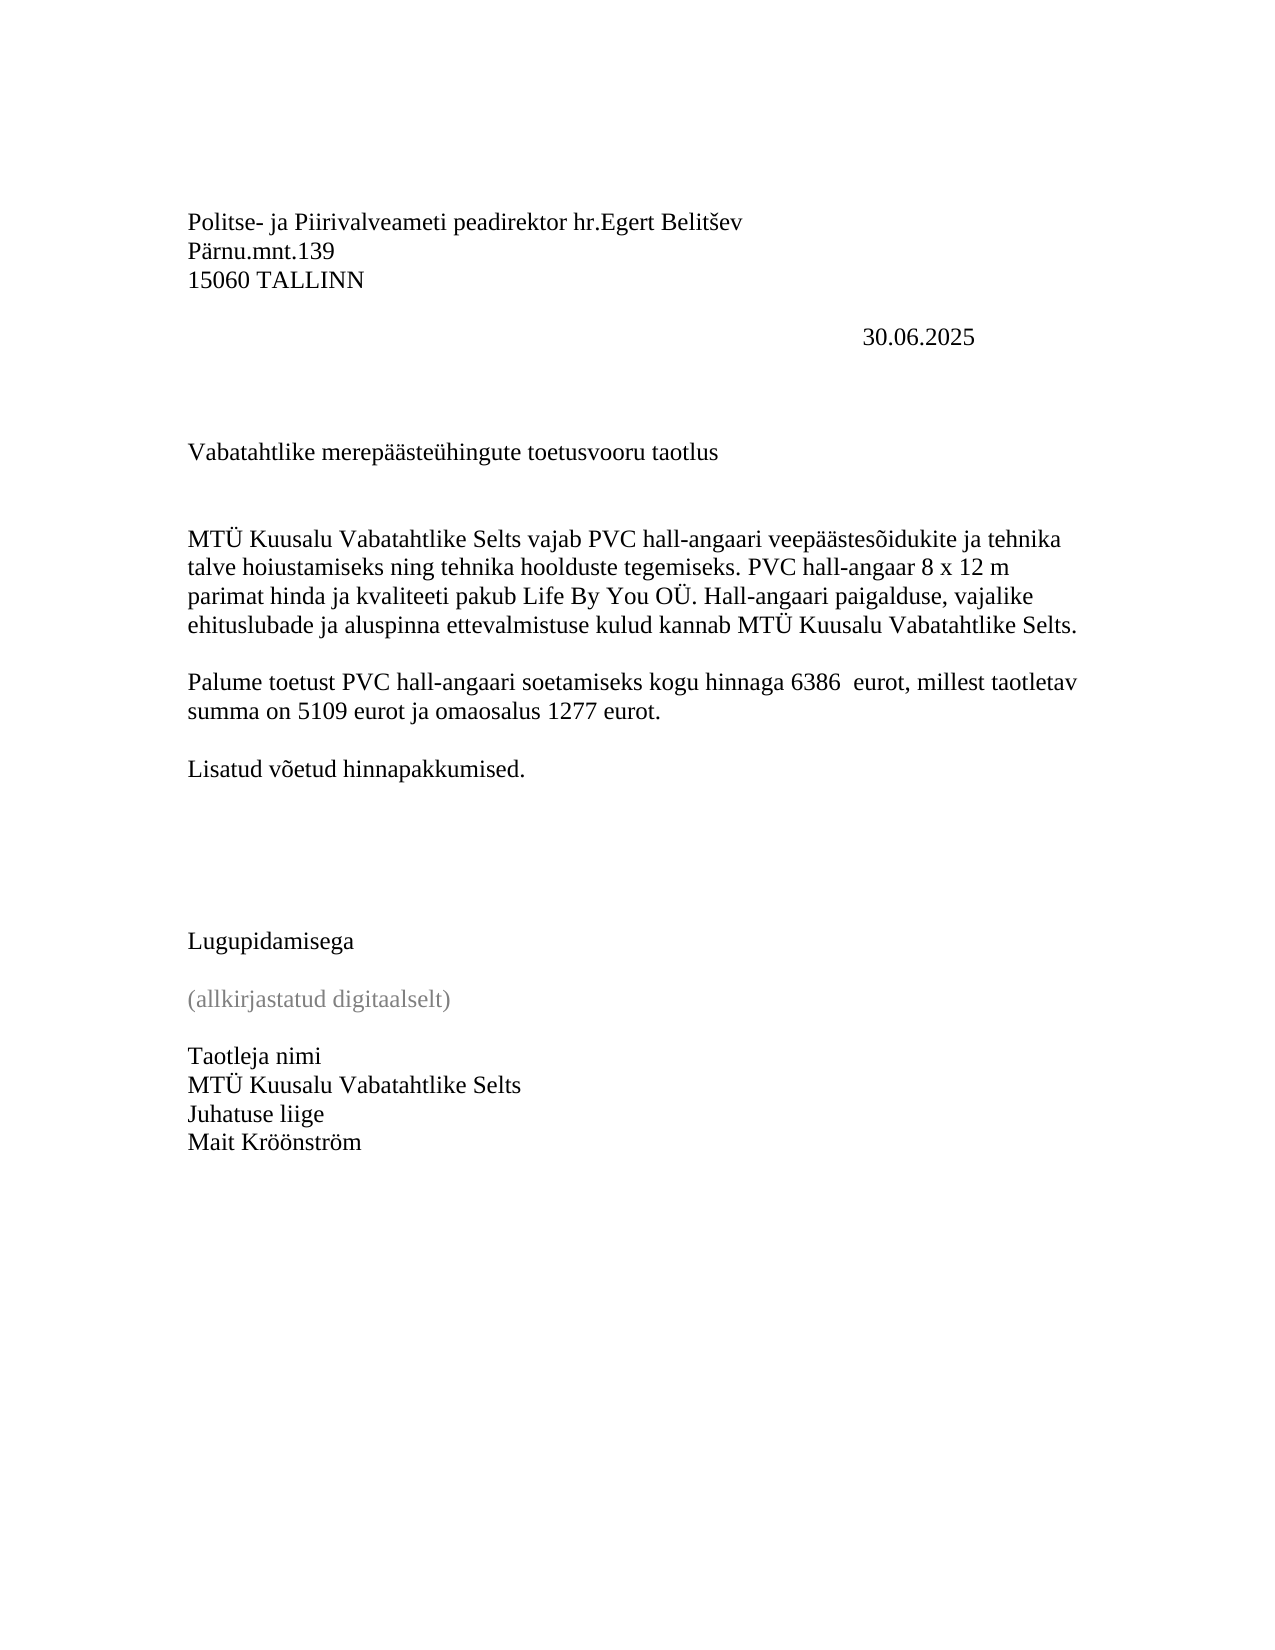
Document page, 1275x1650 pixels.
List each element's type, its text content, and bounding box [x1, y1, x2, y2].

text Juhatuse liige [187, 1099, 1087, 1127]
text Taotleja nimi [187, 1041, 1087, 1070]
text Palume toetust PVC hall-angaari soetamiseks kogu hinnaga 6386 eurot, millest taotletav summa on 5109 eurot ja omaosalus 1277 eurot. [187, 667, 1087, 725]
text 30.06.2025 [787, 322, 1087, 351]
text Pärnu.mnt.139 15060 TALLINN [187, 236, 1087, 294]
text Mait Kröönström [187, 1127, 1087, 1156]
text Vabatahtlike merepäästeühingute toetusvooru taotlus [187, 437, 1087, 466]
text Politse- ja Piirivalveameti peadirektor hr.Egert Belitšev [187, 207, 1087, 236]
text (allkirjastatud digitaalselt) [187, 984, 1087, 1012]
text MTÜ Kuusalu Vabatahtlike Selts vajab PVC hall-angaari veepäästesõidukite ja tehnika talve hoiustamiseks ning tehnika hoolduste tegemiseks. PVC hall-angaar 8 x 12 m parimat hinda ja kvaliteeti pakub Life By You OÜ. Hall-angaari paigalduse, vajalike ehituslubade ja aluspinna ettevalmistuse kulud kannab MTÜ Kuusalu Vabatahtlike Selts. [187, 524, 1087, 639]
text Lugupidamisega [187, 926, 1087, 955]
text MTÜ Kuusalu Vabatahtlike Selts [187, 1070, 1087, 1099]
text Lisatud võetud hinnapakkumised. [187, 754, 1087, 782]
